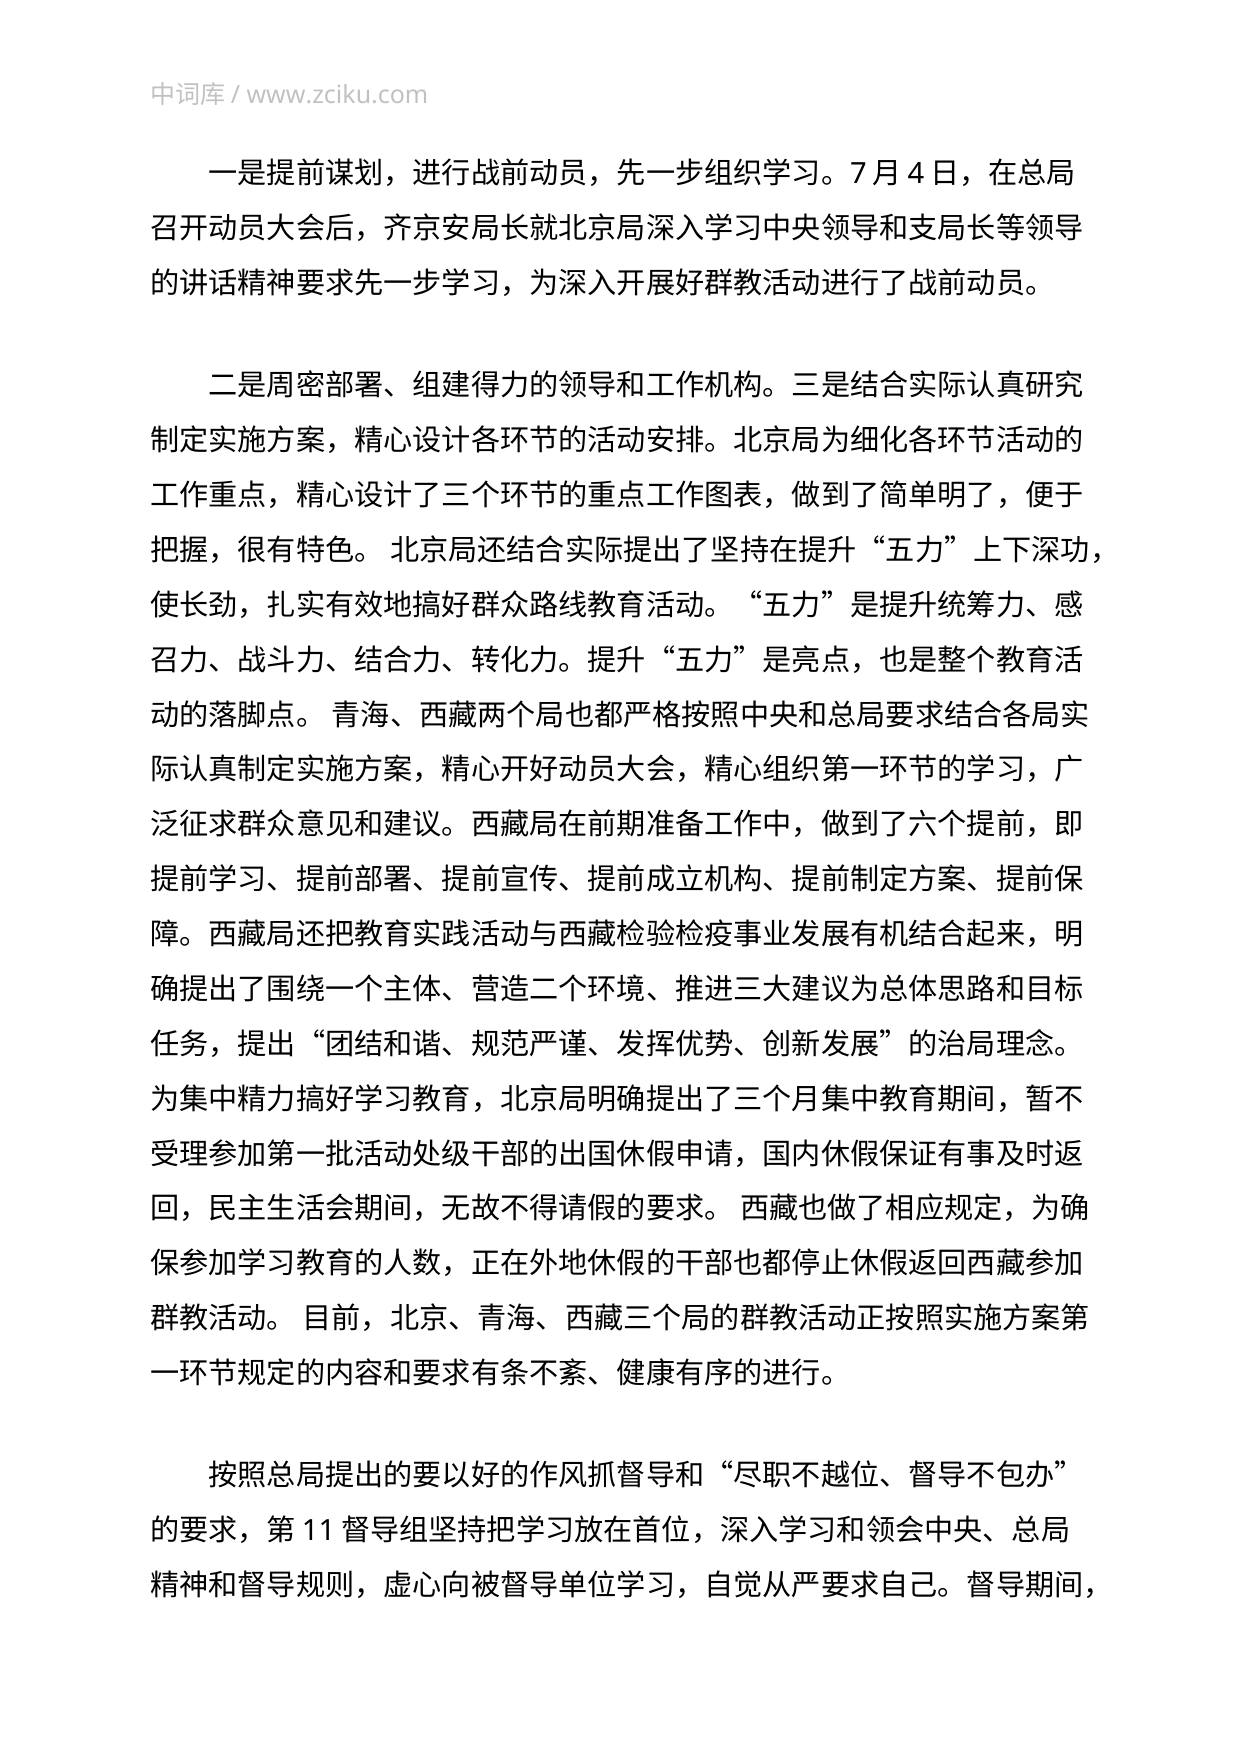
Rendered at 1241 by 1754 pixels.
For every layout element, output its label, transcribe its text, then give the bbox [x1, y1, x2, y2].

text 二是周密部署、组建得力的领导和工作机构。三是结合实际认真研究制定实施方案，精心设计各环节的活动安排。北京局为细化各环节活动的工作重点，精心设计了三个环节的重点工作图表，做到了简单明了，便于把握，很有特色。 北京局还结合实际提出了坚持在提升“五力”上下深功，使长劲，扎实有效地搞好群众路线教育活动。“五力”是提升统筹力、感召力、战斗力、结合力、转化力。提升“五力”是亮点，也是整个教育活动的落脚点。 青海、西藏两个局也都严格按照中央和总局要求结合各局实际认真制定实施方案，精心开好动员大会，精心组织第一环节的学习，广泛征求群众意见和建议。西藏局在前期准备工作中，做到了六个提前，即提前学习、提前部署、提前宣传、提前成立机构、提前制定方案、提前保障。西藏局还把教育实践活动与西藏检验检疫事业发展有机结合起来，明确提出了围绕一个主体、营造二个环境、推进三大建议为总体思路和目标任务，提出“团结和谐、规范严谨、发挥优势、创新发展”的治局理念。 为集中精力搞好学习教育，北京局明确提出了三个月集中教育期间，暂不受理参加第一批活动处级干部的出国休假申请，国内休假保证有事及时返回，民主生活会期间，无故不得请假的要求。 西藏也做了相应规定，为确保参加学习教育的人数，正在外地休假的干部也都停止休假返回西藏参加群教活动。 目前，北京、青海、西藏三个局的群教活动正按照实施方案第一环节规定的内容和要求有条不紊、健康有序的进行。 [150, 362, 1090, 1392]
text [150, 1452, 1090, 1604]
text 一是提前谋划，进行战前动员，先一步组织学习。7月4日，在总局召开动员大会后，齐京安局长就北京局深入学习中央领导和支局长等领导的讲话精神要求先一步学习，为深入开展好群教活动进行了战前动员。 [150, 150, 1090, 302]
